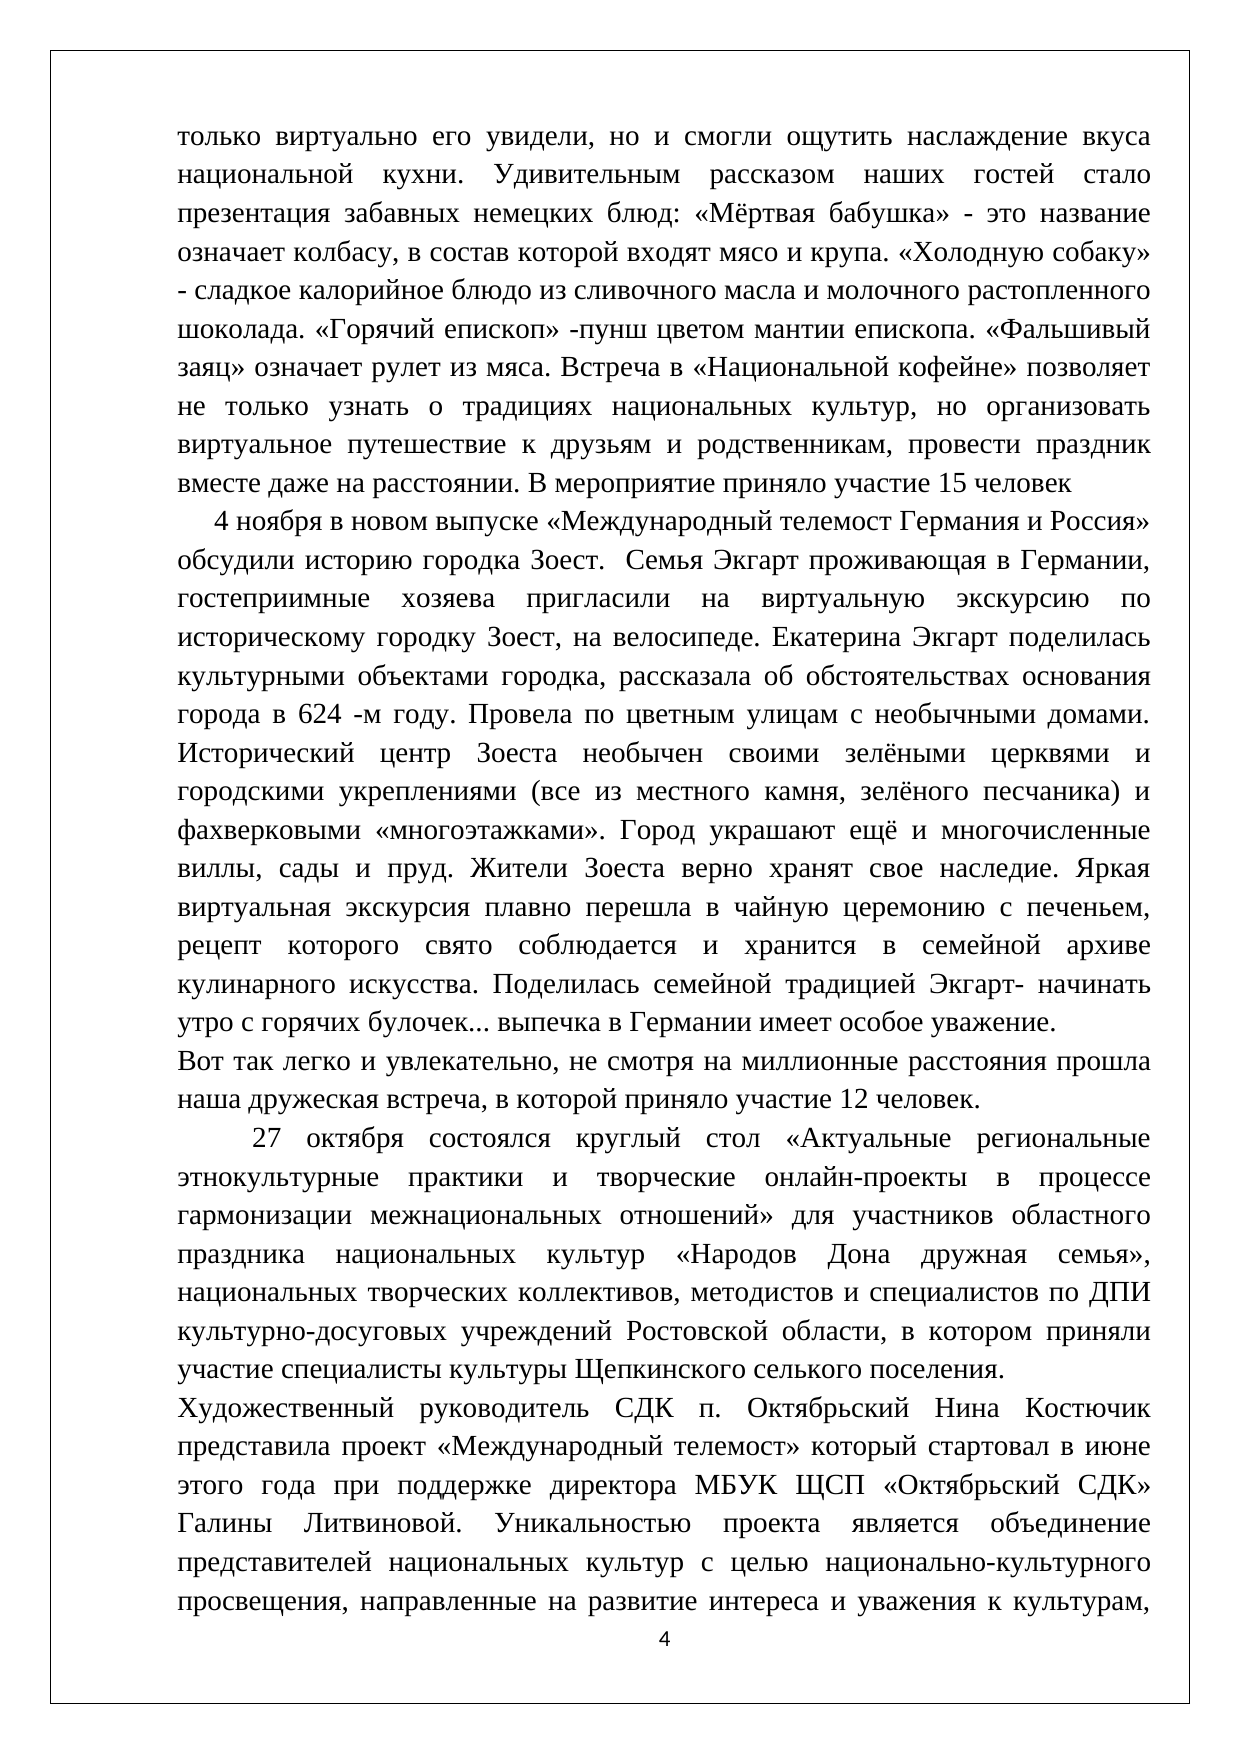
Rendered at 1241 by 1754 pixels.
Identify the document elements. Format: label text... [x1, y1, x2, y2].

text 4 ноября в новом выпуске «Международный телемост Германия и Россия» обсудили историю городка Зоест. Семья Экгарт проживающая в Германии, гостеприимные хозяева пригласили на виртуальную экскурсию по историческому городку Зоест, на велосипеде. Екатерина Экгарт поделилась культурными объектами городка, рассказала об обстоятельствах основания города в 624 -м году. Провела по цветным улицам с необычными домами. Исторический центр Зоеста необычен своими зелёными церквями и городскими укреплениями (все из местного камня, зелёного песчаника) и фахверковыми «многоэтажками». Город украшают ещё и многочисленные виллы, сады и пруд. Жители Зоеста верно хранят свое наследие. Яркая виртуальная экскурсия плавно перешла в чайную церемонию с печеньем, рецепт которого свято соблюдается и хранится в семейной архиве кулинарного искусства. Поделилась семейной традицией Экгарт- начинать утро с горячих булочек... выпечка в Германии имеет особое уважение. [177, 503, 1152, 1038]
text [177, 118, 1152, 498]
text Вот так легко и увлекательно, не смотря на миллионные расстояния прошла наша дружеская встреча, в которой приняло участие 12 человек. [177, 1043, 1152, 1115]
text 27 октября состоялся круглый стол «Актуальные региональные этнокультурные практики и творческие онлайн-проекты в процессе гармонизации межнациональных отношений» для участников областного праздника национальных культур «Народов Дона дружная семья», национальных творческих коллективов, методистов и специалистов по ДПИ культурно-досуговых учреждений Ростовской области, в котором приняли участие специалисты культуры Щепкинского селького поселения. [177, 1120, 1152, 1385]
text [177, 1390, 1152, 1616]
